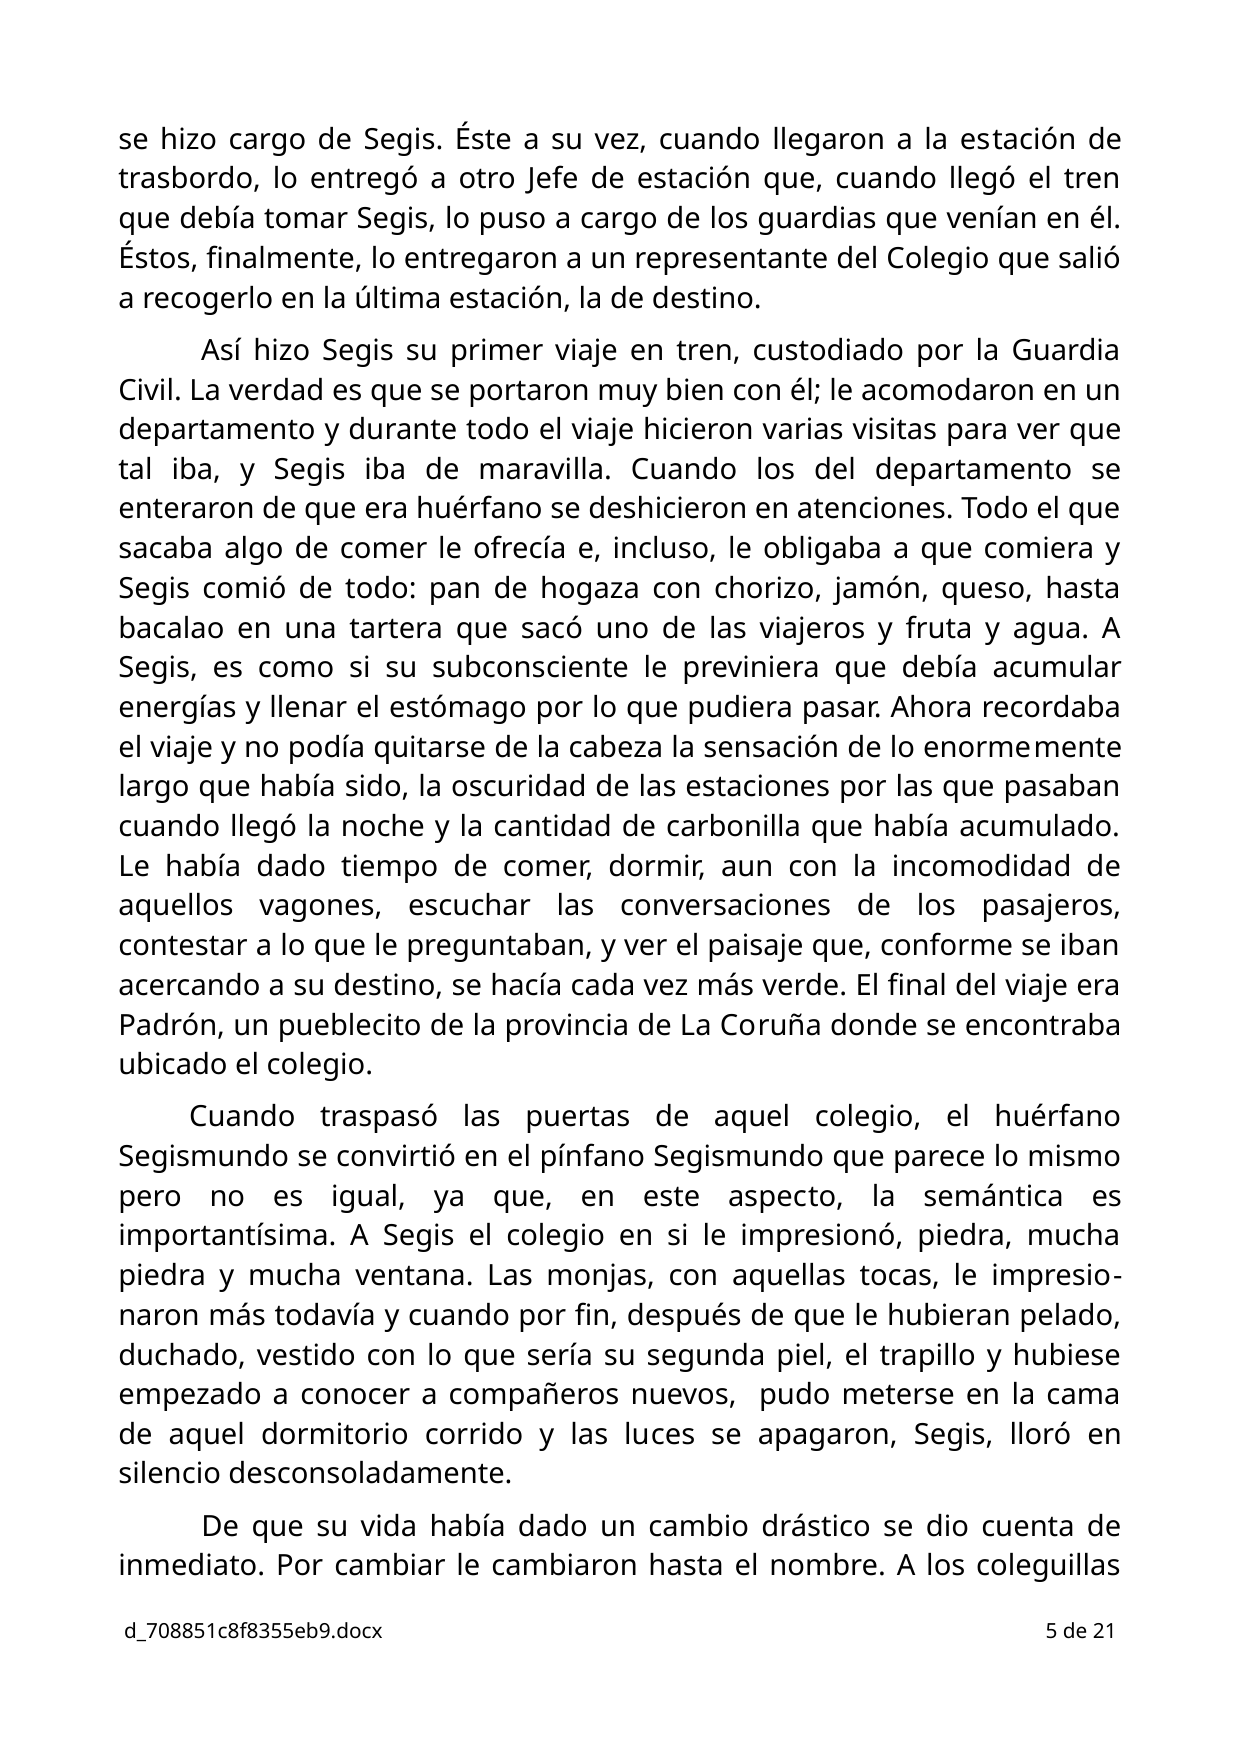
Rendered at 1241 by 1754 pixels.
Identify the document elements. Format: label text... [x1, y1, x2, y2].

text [118, 1505, 1122, 1584]
text Cuando traspasó las puertas de aquel colegio, el huérfano Segismundo se convirtió en el pínfano Segismundo que parece lo mismo pero no es igual, ya que, en este aspecto, la semántica es importantísima. A Segis el colegio en si le impresionó, piedra, mucha piedra y mucha ventana. Las monjas, con aquellas tocas, le impresionaron más todavía y cuando por fin, después de que le hubieran pelado, duchado, vestido con lo que sería su segunda piel, el trapillo y hubiese empezado a conocer a compañeros nuevos, pudo meterse en la cama de aquel dormitorio corrido y las luces se apagaron, Segis, lloró en silencio desconsoladamente. [118, 1096, 1122, 1492]
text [118, 118, 1122, 317]
text Así hizo Segis su primer viaje en tren, custodiado por la Guardia Civil. La verdad es que se portaron muy bien con él; le acomodaron en un departamento y durante todo el viaje hicieron varias visitas para ver que tal iba, y Segis iba de maravilla. Cuando los del departamento se enteraron de que era huérfano se deshicieron en atenciones. Todo el que sacaba algo de comer le ofrecía e, incluso, le obligaba a que comiera y Segis comió de todo: pan de hogaza con chorizo, jamón, queso, hasta bacalao en una tartera que sacó uno de las viajeros y fruta y agua. A Segis, es como si su subconsciente le previniera que debía acumular energías y llenar el estómago por lo que pudiera pasar. Ahora recordaba el viaje y no podía quitarse de la cabeza la sensación de lo enormemente largo que había sido, la oscuridad de las estaciones por las que pasaban cuando llegó la noche y la cantidad de carbonilla que había acumulado. Le había dado tiempo de comer, dormir, aun con la incomodidad de aquellos vagones, escuchar las conversaciones de los pasajeros, contestar a lo que le preguntaban, y ver el paisaje que, conforme se iban acercando a su destino, se hacía cada vez más verde. El final del viaje era Padrón, un pueblecito de la provincia de La Coruña donde se encontraba ubicado el colegio. [118, 329, 1122, 1083]
